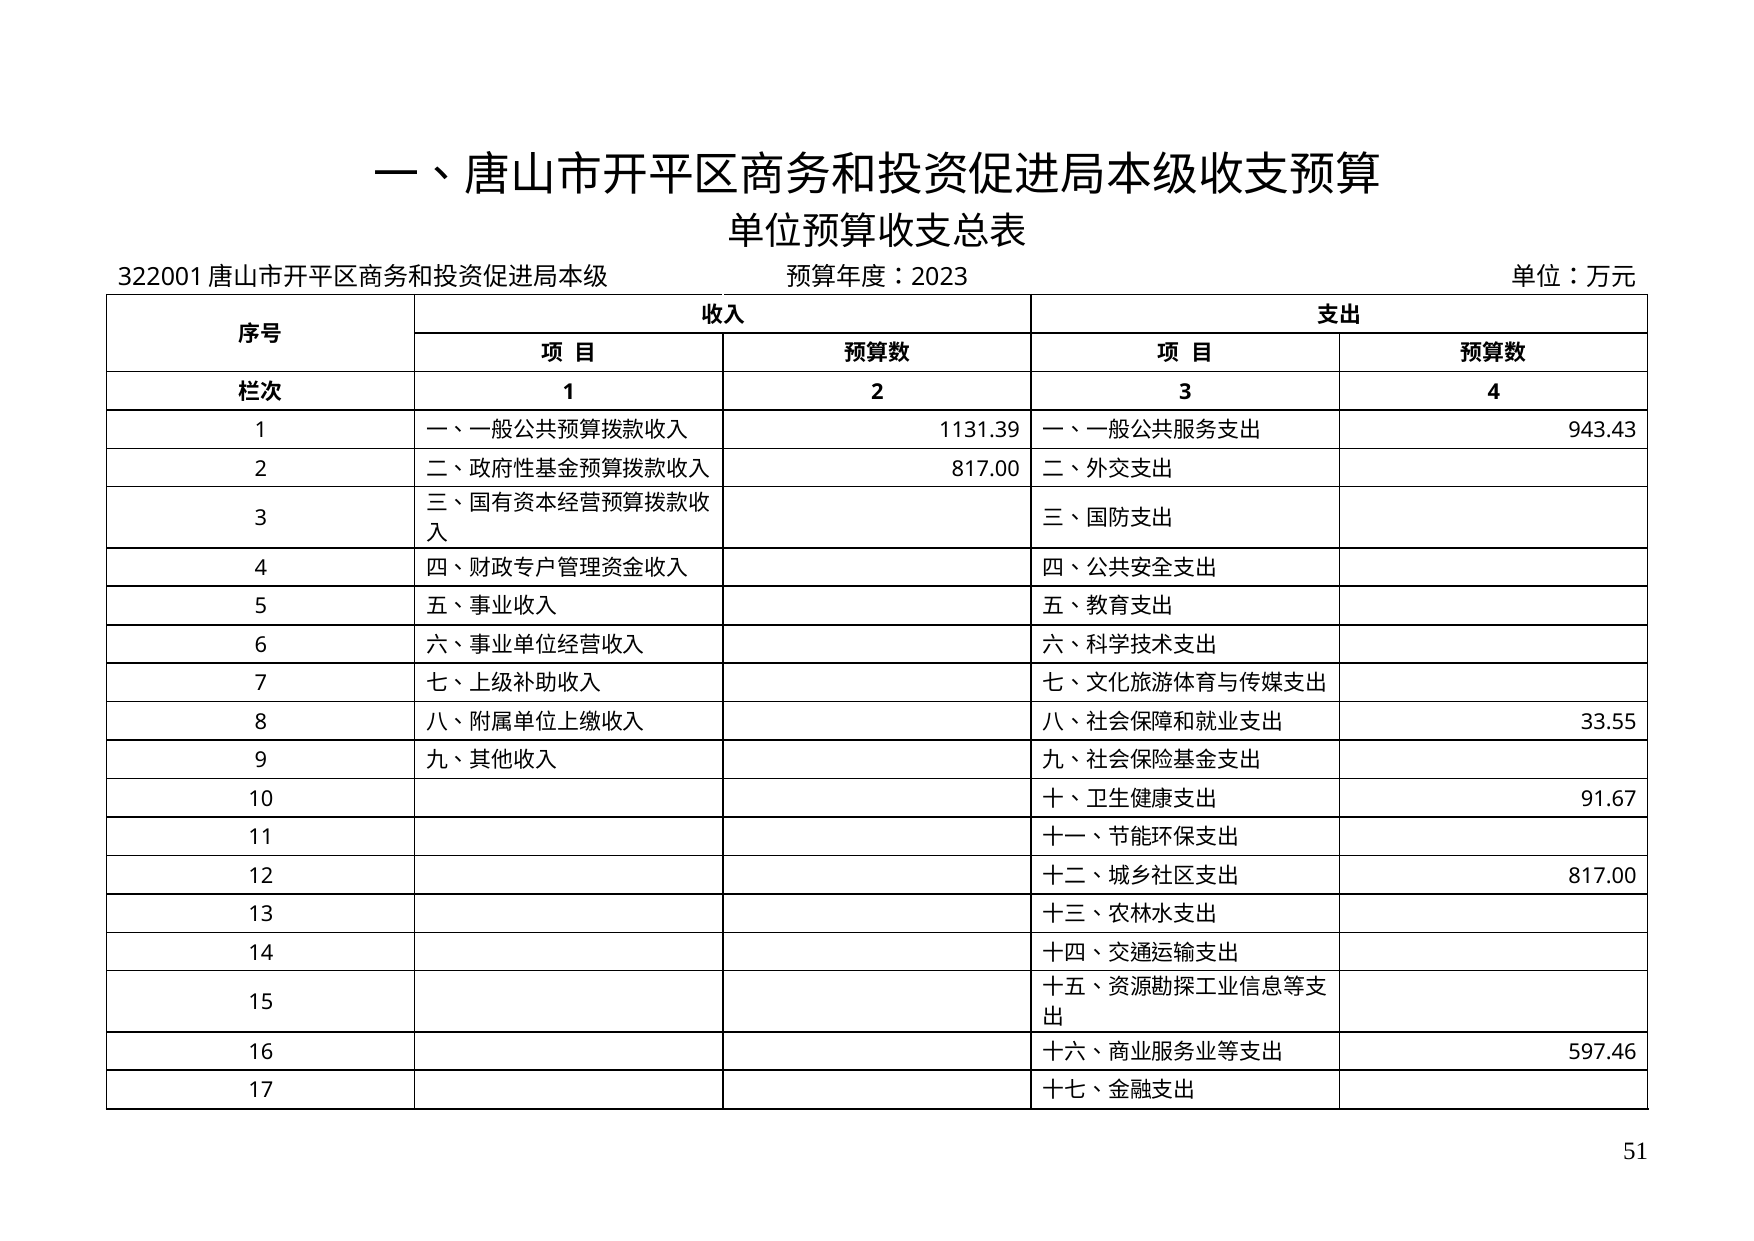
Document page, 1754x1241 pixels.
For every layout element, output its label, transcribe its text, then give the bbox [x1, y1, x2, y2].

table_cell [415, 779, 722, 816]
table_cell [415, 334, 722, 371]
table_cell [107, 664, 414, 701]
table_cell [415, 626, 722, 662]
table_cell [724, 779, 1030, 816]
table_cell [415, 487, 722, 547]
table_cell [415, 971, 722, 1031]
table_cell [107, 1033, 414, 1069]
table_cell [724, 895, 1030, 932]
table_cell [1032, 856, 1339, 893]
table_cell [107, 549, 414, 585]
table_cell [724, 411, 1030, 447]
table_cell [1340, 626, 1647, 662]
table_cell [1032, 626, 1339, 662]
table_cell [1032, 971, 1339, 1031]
text 单位预算收支总表 [106, 204, 1648, 255]
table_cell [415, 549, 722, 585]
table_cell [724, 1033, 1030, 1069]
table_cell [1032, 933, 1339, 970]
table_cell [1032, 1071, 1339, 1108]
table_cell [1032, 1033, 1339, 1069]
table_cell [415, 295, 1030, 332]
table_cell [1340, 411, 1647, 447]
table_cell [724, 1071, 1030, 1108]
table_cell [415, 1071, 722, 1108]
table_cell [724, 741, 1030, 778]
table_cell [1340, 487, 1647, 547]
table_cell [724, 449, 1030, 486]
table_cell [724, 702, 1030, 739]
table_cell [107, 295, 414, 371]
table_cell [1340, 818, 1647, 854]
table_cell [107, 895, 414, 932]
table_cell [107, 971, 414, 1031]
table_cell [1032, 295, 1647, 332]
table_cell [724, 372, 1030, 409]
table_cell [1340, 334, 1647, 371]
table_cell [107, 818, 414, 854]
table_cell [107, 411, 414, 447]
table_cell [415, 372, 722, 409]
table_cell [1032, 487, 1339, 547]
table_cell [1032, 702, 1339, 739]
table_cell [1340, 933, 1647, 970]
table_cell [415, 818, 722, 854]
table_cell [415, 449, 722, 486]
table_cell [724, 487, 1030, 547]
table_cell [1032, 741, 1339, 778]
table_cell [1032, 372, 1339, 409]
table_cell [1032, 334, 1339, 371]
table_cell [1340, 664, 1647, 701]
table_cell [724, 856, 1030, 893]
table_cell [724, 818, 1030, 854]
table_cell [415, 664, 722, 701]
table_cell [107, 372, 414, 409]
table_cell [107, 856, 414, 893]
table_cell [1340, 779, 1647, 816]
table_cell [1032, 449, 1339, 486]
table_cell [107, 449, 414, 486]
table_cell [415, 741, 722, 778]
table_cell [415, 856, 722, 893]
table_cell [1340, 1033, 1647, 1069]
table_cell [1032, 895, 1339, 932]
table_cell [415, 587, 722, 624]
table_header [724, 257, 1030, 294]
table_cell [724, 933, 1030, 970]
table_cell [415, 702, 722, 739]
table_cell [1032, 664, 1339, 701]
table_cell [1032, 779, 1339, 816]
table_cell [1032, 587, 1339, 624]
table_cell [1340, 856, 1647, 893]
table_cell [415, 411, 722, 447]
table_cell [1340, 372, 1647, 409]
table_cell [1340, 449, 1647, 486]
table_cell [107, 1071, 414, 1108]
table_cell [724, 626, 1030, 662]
text 一、唐山市开平区商务和投资促进局本级收支预算 [106, 142, 1648, 204]
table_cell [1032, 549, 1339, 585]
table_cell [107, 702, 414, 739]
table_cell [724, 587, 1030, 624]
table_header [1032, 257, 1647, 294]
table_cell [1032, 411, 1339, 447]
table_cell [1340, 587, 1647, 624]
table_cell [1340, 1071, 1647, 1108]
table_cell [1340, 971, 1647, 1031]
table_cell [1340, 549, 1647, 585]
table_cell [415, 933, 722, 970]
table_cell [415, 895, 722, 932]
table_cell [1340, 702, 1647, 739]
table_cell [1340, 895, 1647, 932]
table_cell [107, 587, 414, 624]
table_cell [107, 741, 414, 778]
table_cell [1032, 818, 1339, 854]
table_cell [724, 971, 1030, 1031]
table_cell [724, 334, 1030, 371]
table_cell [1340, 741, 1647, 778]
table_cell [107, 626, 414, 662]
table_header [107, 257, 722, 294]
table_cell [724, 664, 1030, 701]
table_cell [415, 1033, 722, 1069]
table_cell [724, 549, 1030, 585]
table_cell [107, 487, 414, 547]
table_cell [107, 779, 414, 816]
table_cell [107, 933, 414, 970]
